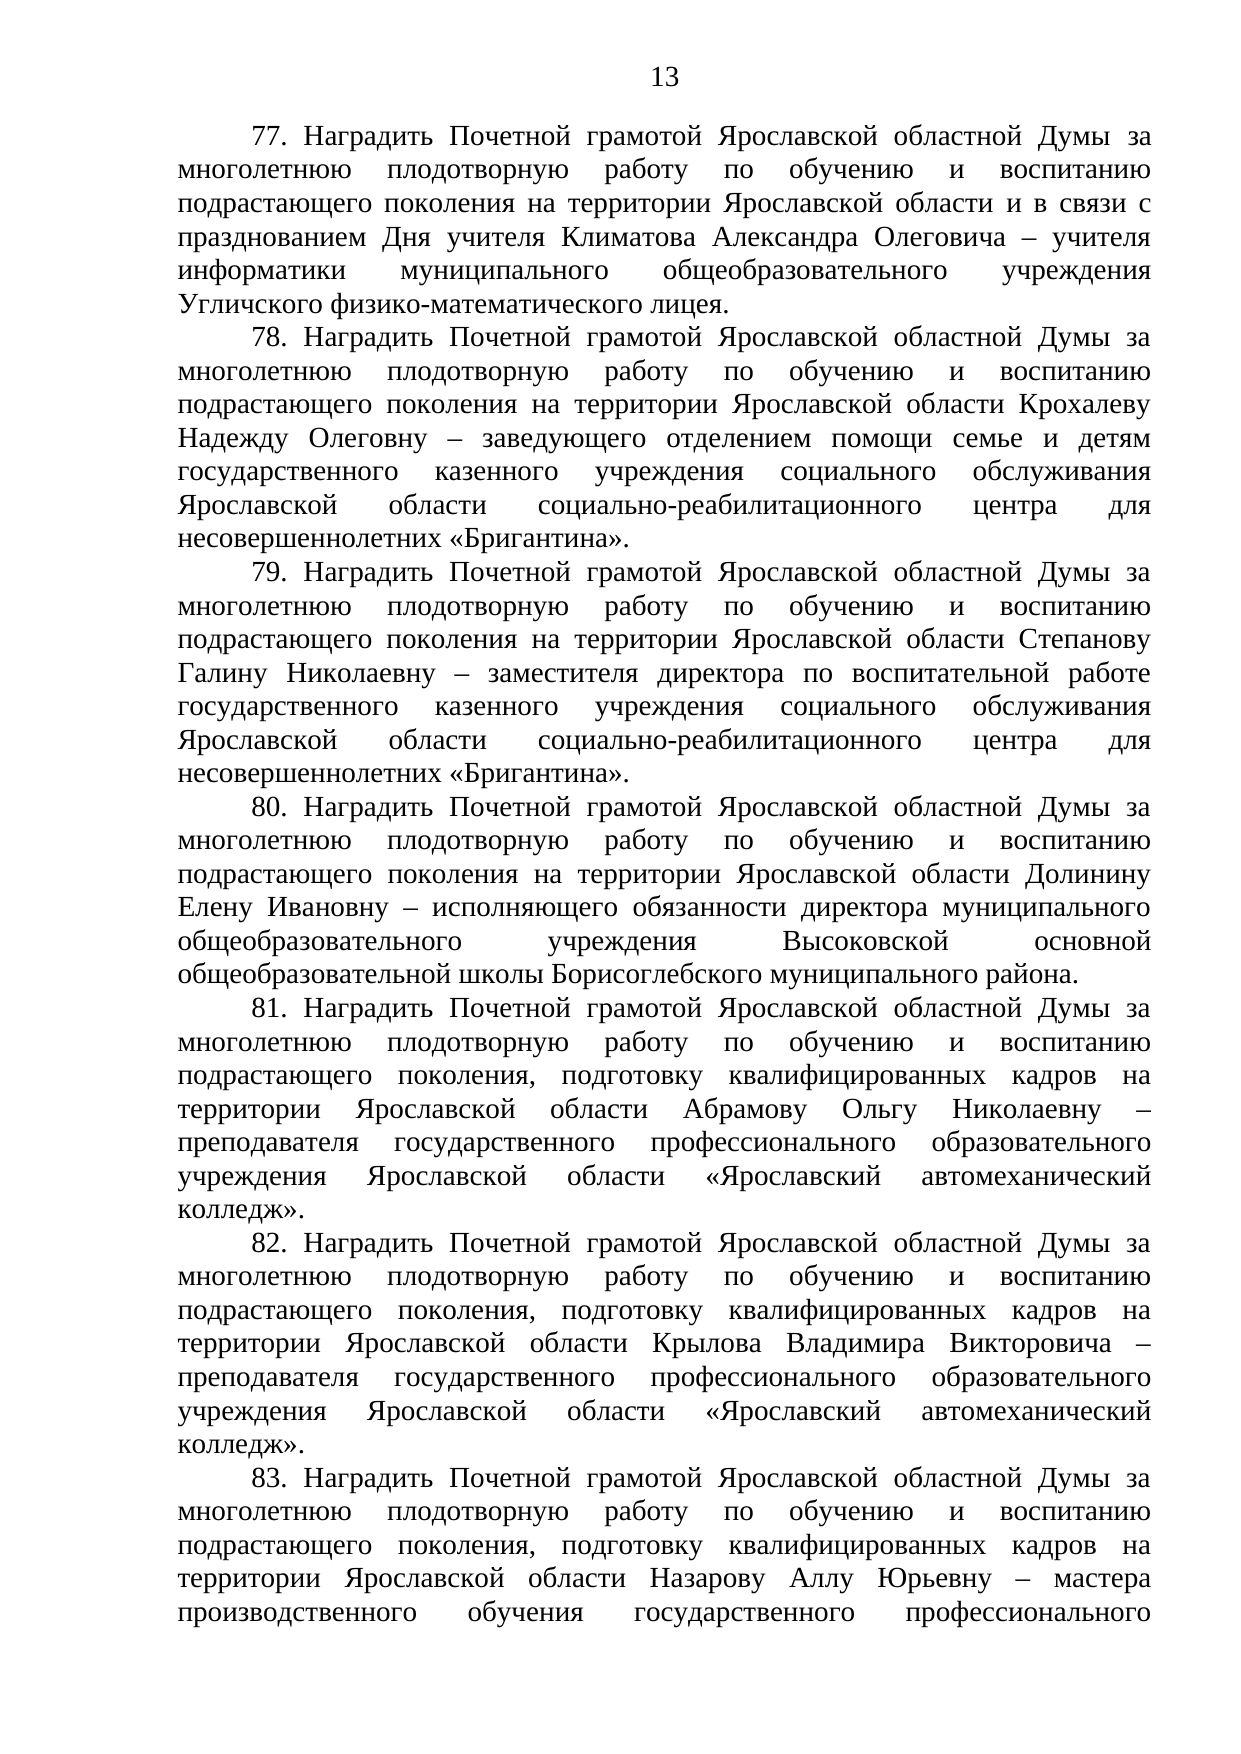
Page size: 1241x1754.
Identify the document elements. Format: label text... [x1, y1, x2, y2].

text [177, 1460, 1152, 1627]
text 78. Наградить Почетной грамотой Ярославской областной Думы за многолетнюю плодотворную работу по обучению и воспитанию подрастающего поколения на территории Ярославской области Крохалеву Надежду Олеговну – заведующего отделением помощи семье и детям государственного казенного учреждения социального обслуживания Ярославской области социально-реабилитационного центра для несовершеннолетних «Бригантина». [177, 319, 1152, 554]
text 77. Наградить Почетной грамотой Ярославской областной Думы за многолетнюю плодотворную работу по обучению и воспитанию подрастающего поколения на территории Ярославской области и в связи с празднованием Дня учителя Климатова Александра Олеговича – учителя информатики муниципального общеобразовательного учреждения Угличского физико-математического лицея. [177, 118, 1152, 319]
text 82. Наградить Почетной грамотой Ярославской областной Думы за многолетнюю плодотворную работу по обучению и воспитанию подрастающего поколения, подготовку квалифицированных кадров на территории Ярославской области Крылова Владимира Викторовича – преподавателя государственного профессионального образовательного учреждения Ярославской области «Ярославский автомеханический колледж». [177, 1225, 1152, 1460]
text 81. Наградить Почетной грамотой Ярославской областной Думы за многолетнюю плодотворную работу по обучению и воспитанию подрастающего поколения, подготовку квалифицированных кадров на территории Ярославской области Абрамову Ольгу Николаевну – преподавателя государственного профессионального образовательного учреждения Ярославской области «Ярославский автомеханический колледж». [177, 990, 1152, 1225]
text 79. Наградить Почетной грамотой Ярославской областной Думы за многолетнюю плодотворную работу по обучению и воспитанию подрастающего поколения на территории Ярославской области Степанову Галину Николаевну – заместителя директора по воспитательной работе государственного казенного учреждения социального обслуживания Ярославской области социально-реабилитационного центра для несовершеннолетних «Бригантина». [177, 554, 1152, 789]
text 80. Наградить Почетной грамотой Ярославской областной Думы за многолетнюю плодотворную работу по обучению и воспитанию подрастающего поколения на территории Ярославской области Долинину Елену Ивановну – исполняющего обязанности директора муниципального общеобразовательного учреждения Высоковской основной общеобразовательной школы Борисоглебского муниципального района. [177, 789, 1152, 990]
